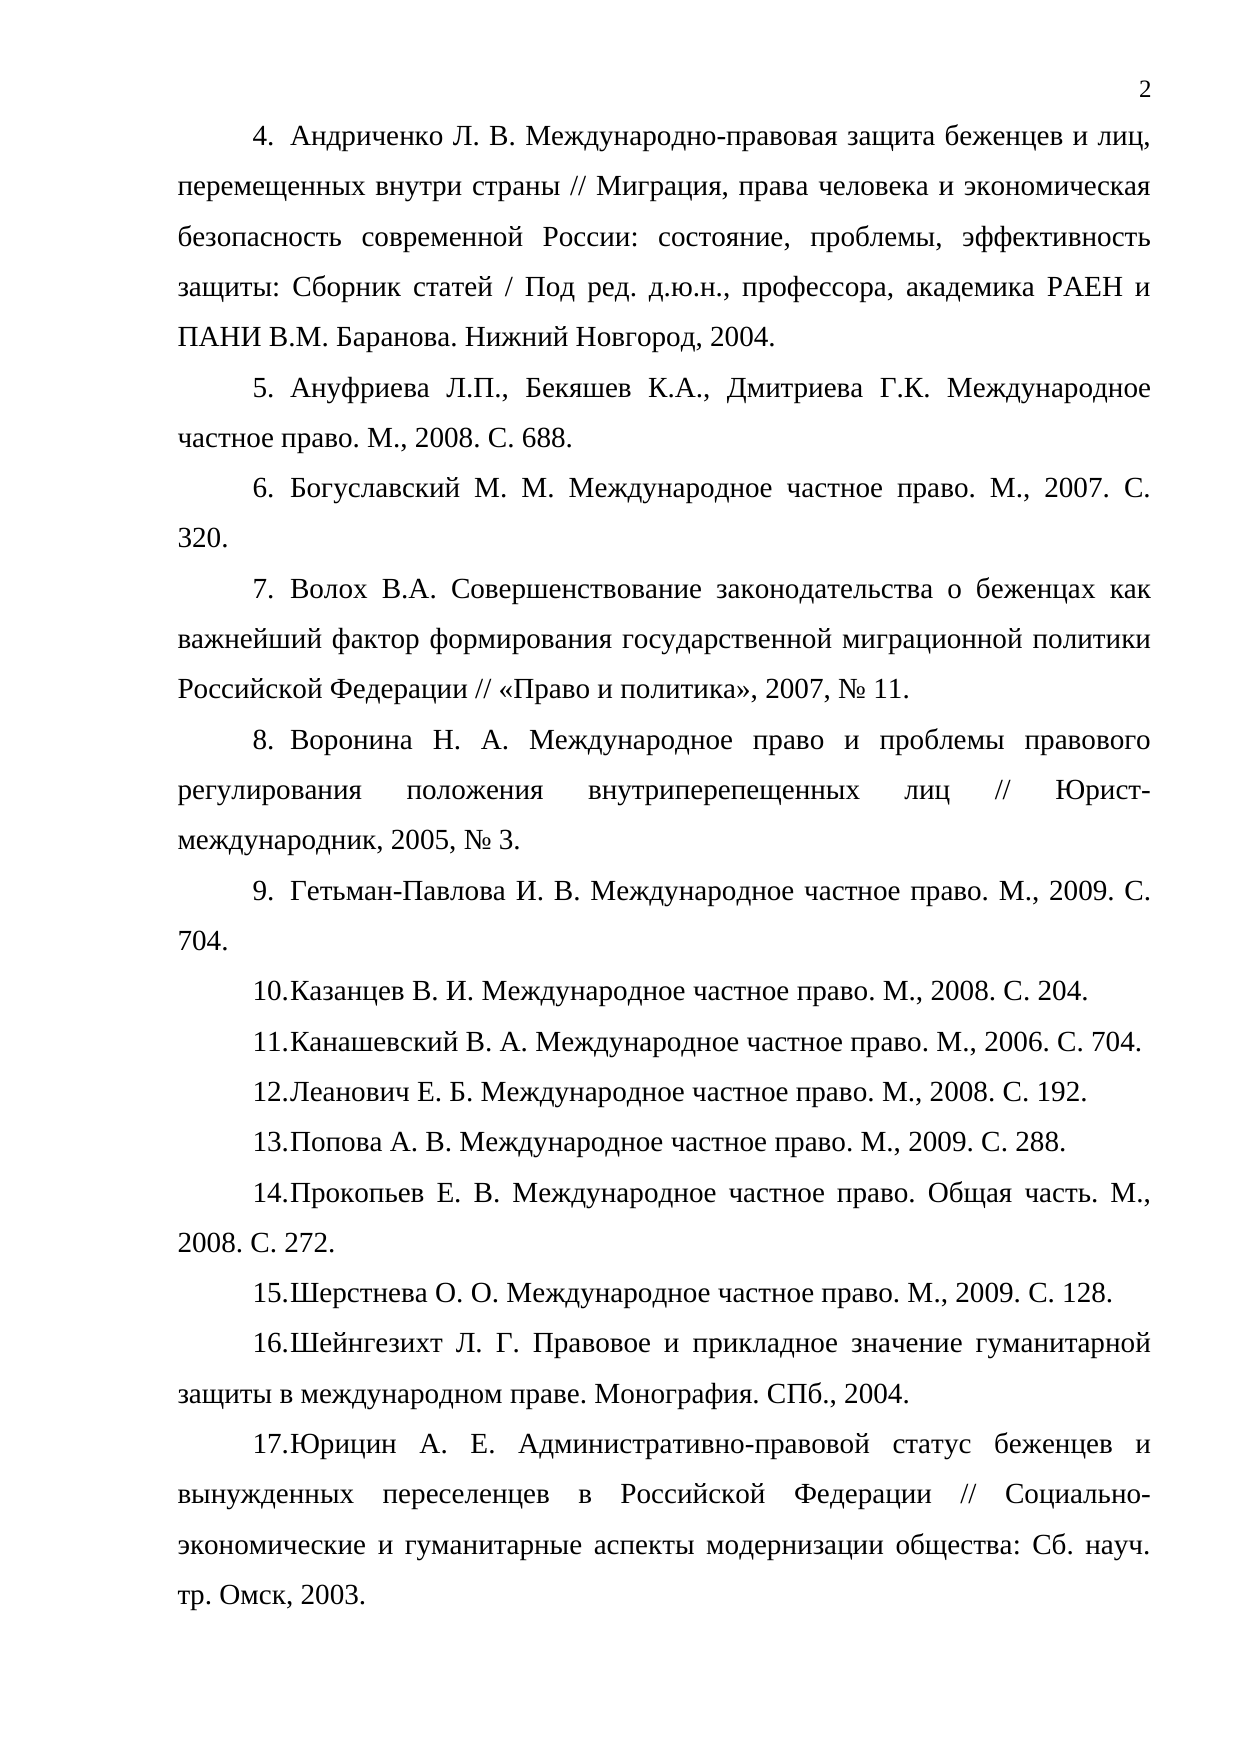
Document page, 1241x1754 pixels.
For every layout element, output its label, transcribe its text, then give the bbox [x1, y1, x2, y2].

list Канашевский В. А. Международное частное право. М., 2006. С. 704. [177, 1024, 1152, 1057]
list Воронина Н. А. Международное право и проблемы правового регулирования положения внутриперепещенных лиц // Юрист-международник, 2005, № 3. [177, 722, 1152, 856]
list Шейнгезихт Л. Г. Правовое и прикладное значение гуманитарной защиты в международном праве. Монография. СПб., 2004. [177, 1326, 1152, 1409]
list Гетьман-Павлова И. В. Международное частное право. М., 2009. С. 704. [177, 873, 1152, 957]
list Казанцев В. И. Международное частное право. М., 2008. С. 204. [177, 973, 1152, 1007]
list Леанович Е. Б. Международное частное право. М., 2008. С. 192. [177, 1074, 1152, 1108]
list Богуславский М. М. Международное частное право. М., 2007. С. 320. [177, 470, 1152, 554]
list Попова А. В. Международное частное право. М., 2009. С. 288. [177, 1124, 1152, 1158]
list Прокопьев Е. В. Международное частное право. Общая часть. М., 2008. С. 272. [177, 1175, 1152, 1258]
list Волох В.А. Совершенствование законодательства о беженцах как важнейший фактор формирования государственной миграционной политики Российской Федерации // «Право и политика», 2007, № 11. [177, 571, 1152, 705]
list Юрицин А. Е. Административно-правовой статус беженцев и вынужденных переселенцев в Российской Федерации // Социально-экономические и гуманитарные аспекты модернизации общества: Сб. науч. тр. Омск, 2003. [177, 1426, 1152, 1611]
list Андриченко Л. В. Международно-правовая защита беженцев и лиц, перемещенных внутри страны // Миграция, права человека и экономическая безопасность современной России: состояние, проблемы, эффективность защиты: Сборник статей / Под ред. д.ю.н., профессора, академика РАЕН и ПАНИ В.М. Баранова. Нижний Новгород, 2004. [177, 118, 1152, 353]
list Шерстнева О. О. Международное частное право. М., 2009. С. 128. [177, 1275, 1152, 1309]
list Ануфриева Л.П., Бекяшев К.А., Дмитриева Г.К. Международное частное право. М., 2008. С. 688. [177, 370, 1152, 453]
